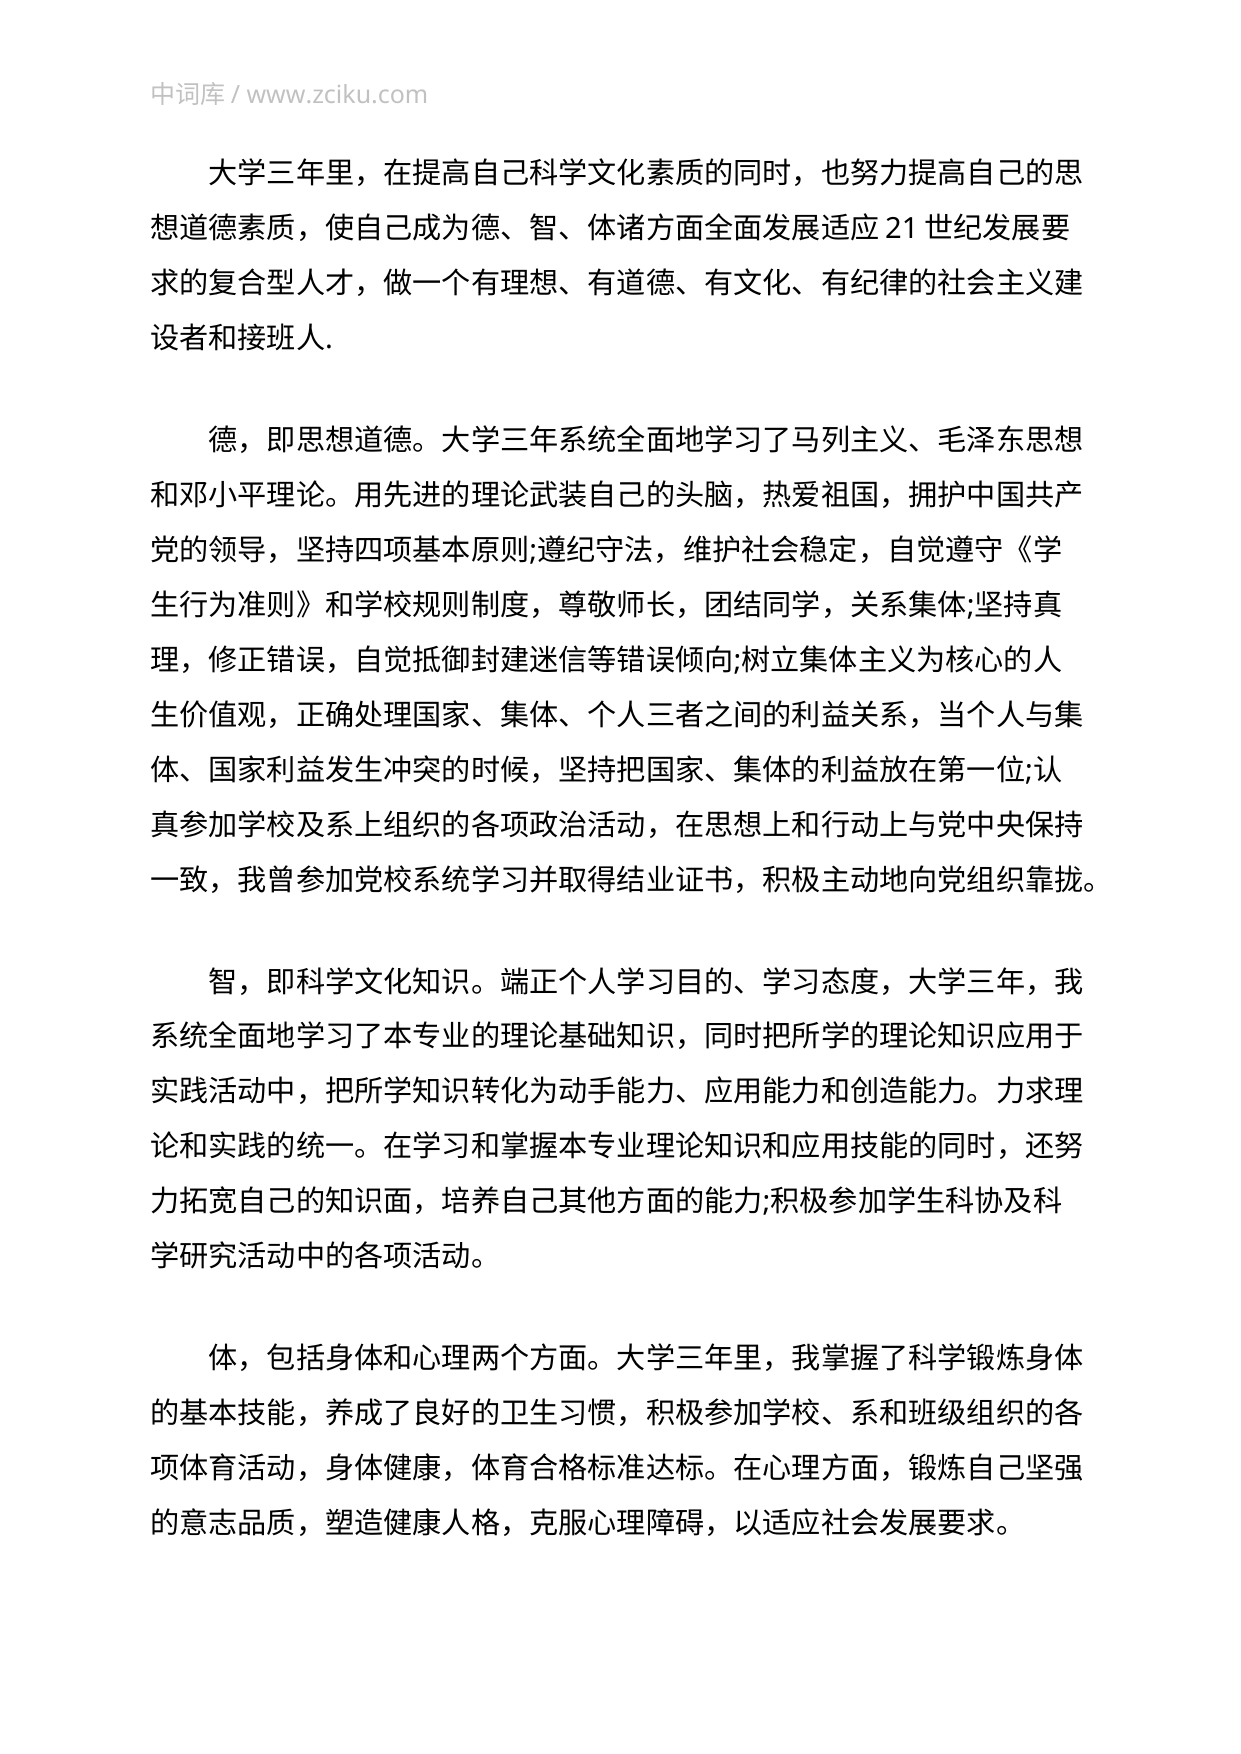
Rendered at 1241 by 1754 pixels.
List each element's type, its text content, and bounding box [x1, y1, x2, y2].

text 德，即思想道德。大学三年系统全面地学习了马列主义、毛泽东思想和邓小平理论。用先进的理论武装自己的头脑，热爱祖国，拥护中国共产党的领导，坚持四项基本原则;遵纪守法，维护社会稳定，自觉遵守《学生行为准则》和学校规则制度，尊敬师长，团结同学，关系集体;坚持真理，修正错误，自觉抵御封建迷信等错误倾向;树立集体主义为核心的人生价值观，正确处理国家、集体、个人三者之间的利益关系，当个人与集体、国家利益发生冲突的时候，坚持把国家、集体的利益放在第一位;认真参加学校及系上组织的各项政治活动，在思想上和行动上与党中央保持一致，我曾参加党校系统学习并取得结业证书，积极主动地向党组织靠拢。 [150, 417, 1090, 899]
text 大学三年里，在提高自己科学文化素质的同时，也努力提高自己的思想道德素质，使自己成为德、智、体诸方面全面发展适应21世纪发展要求的复合型人才，做一个有理想、有道德、有文化、有纪律的社会主义建设者和接班人. [150, 150, 1090, 357]
text 智，即科学文化知识。端正个人学习目的、学习态度，大学三年，我系统全面地学习了本专业的理论基础知识，同时把所学的理论知识应用于实践活动中，把所学知识转化为动手能力、应用能力和创造能力。力求理论和实践的统一。在学习和掌握本专业理论知识和应用技能的同时，还努力拓宽自己的知识面，培养自己其他方面的能力;积极参加学生科协及科学研究活动中的各项活动。 [150, 958, 1090, 1275]
text 体，包括身体和心理两个方面。大学三年里，我掌握了科学锻炼身体的基本技能，养成了良好的卫生习惯，积极参加学校、系和班级组织的各项体育活动，身体健康，体育合格标准达标。在心理方面，锻炼自己坚强的意志品质，塑造健康人格，克服心理障碍，以适应社会发展要求。 [150, 1334, 1090, 1541]
